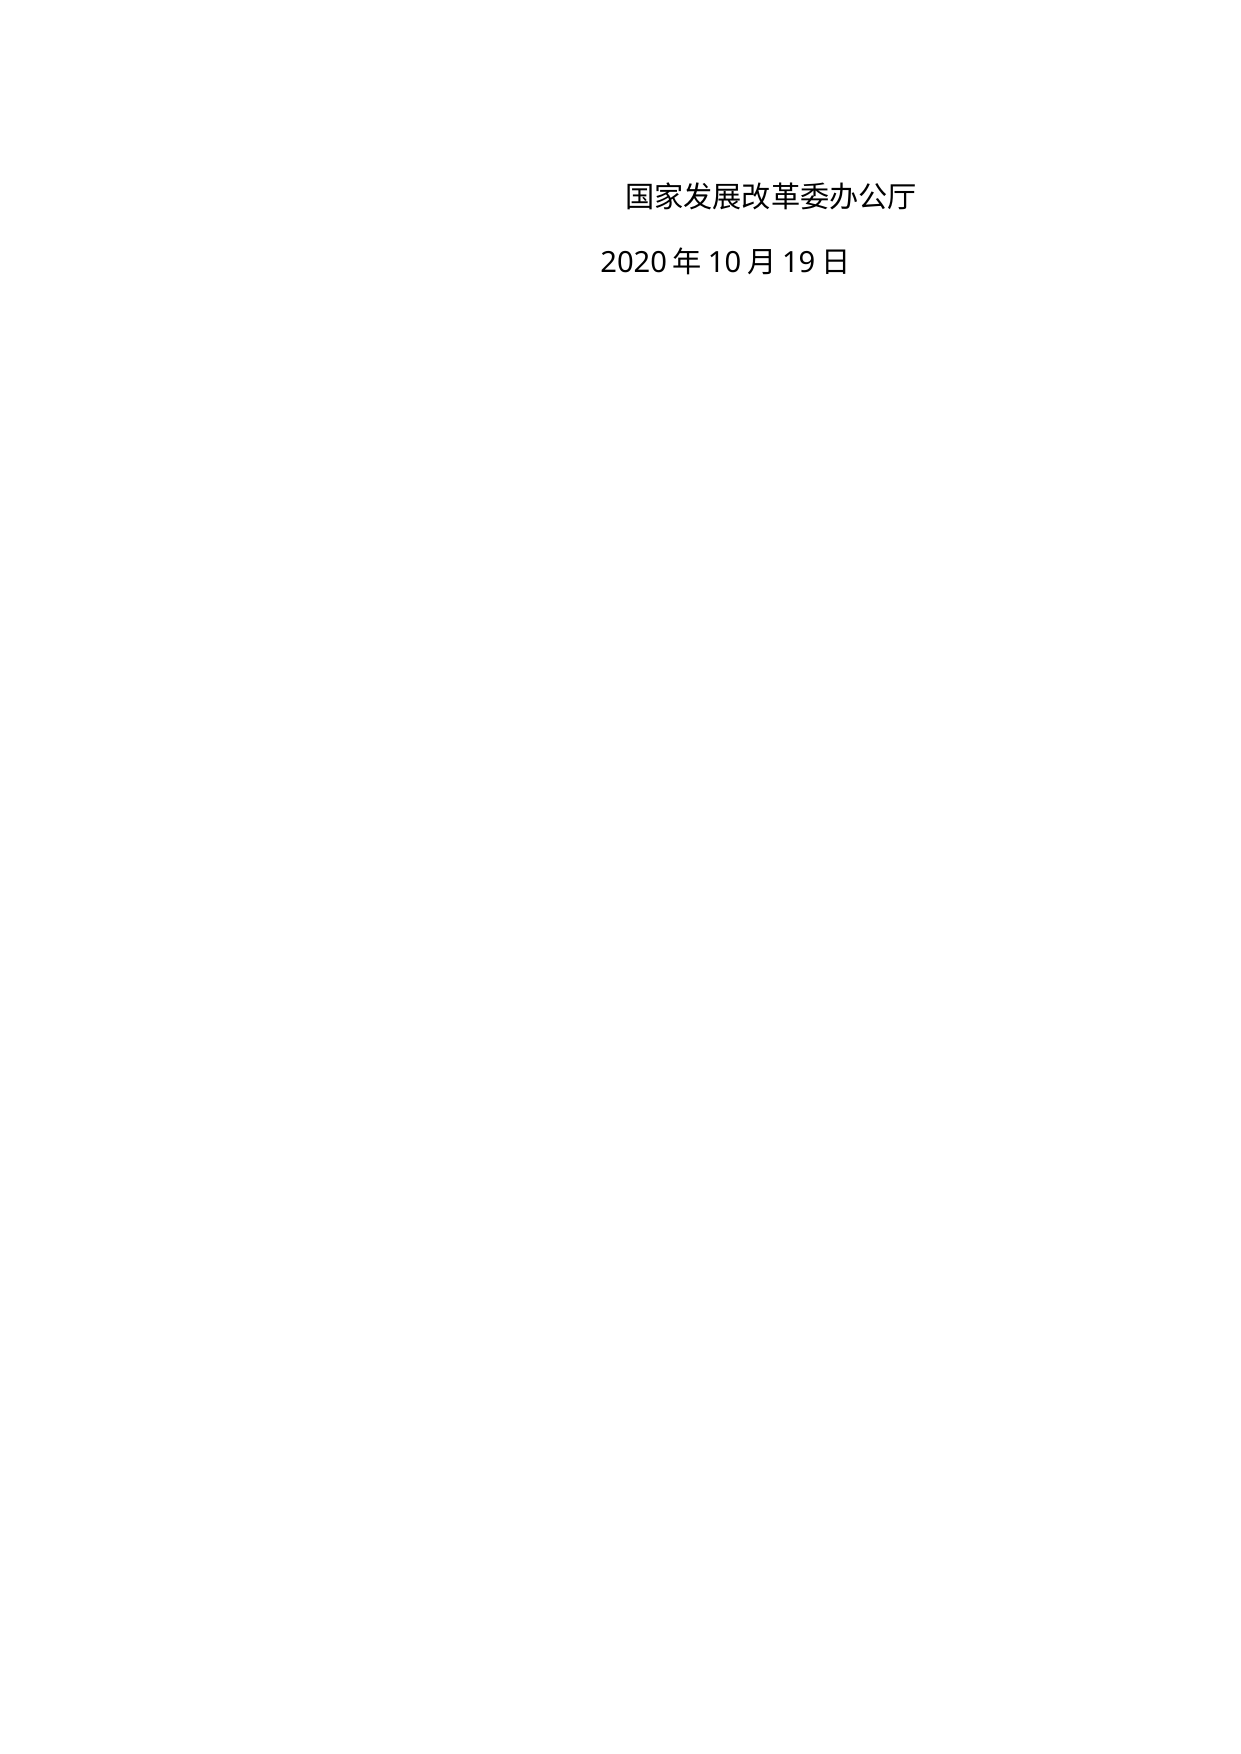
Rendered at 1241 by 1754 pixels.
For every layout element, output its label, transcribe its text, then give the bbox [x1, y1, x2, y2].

text 2020年10月19日 [187, 227, 1053, 292]
text 国家发展改革委办公厅 [187, 162, 1053, 227]
